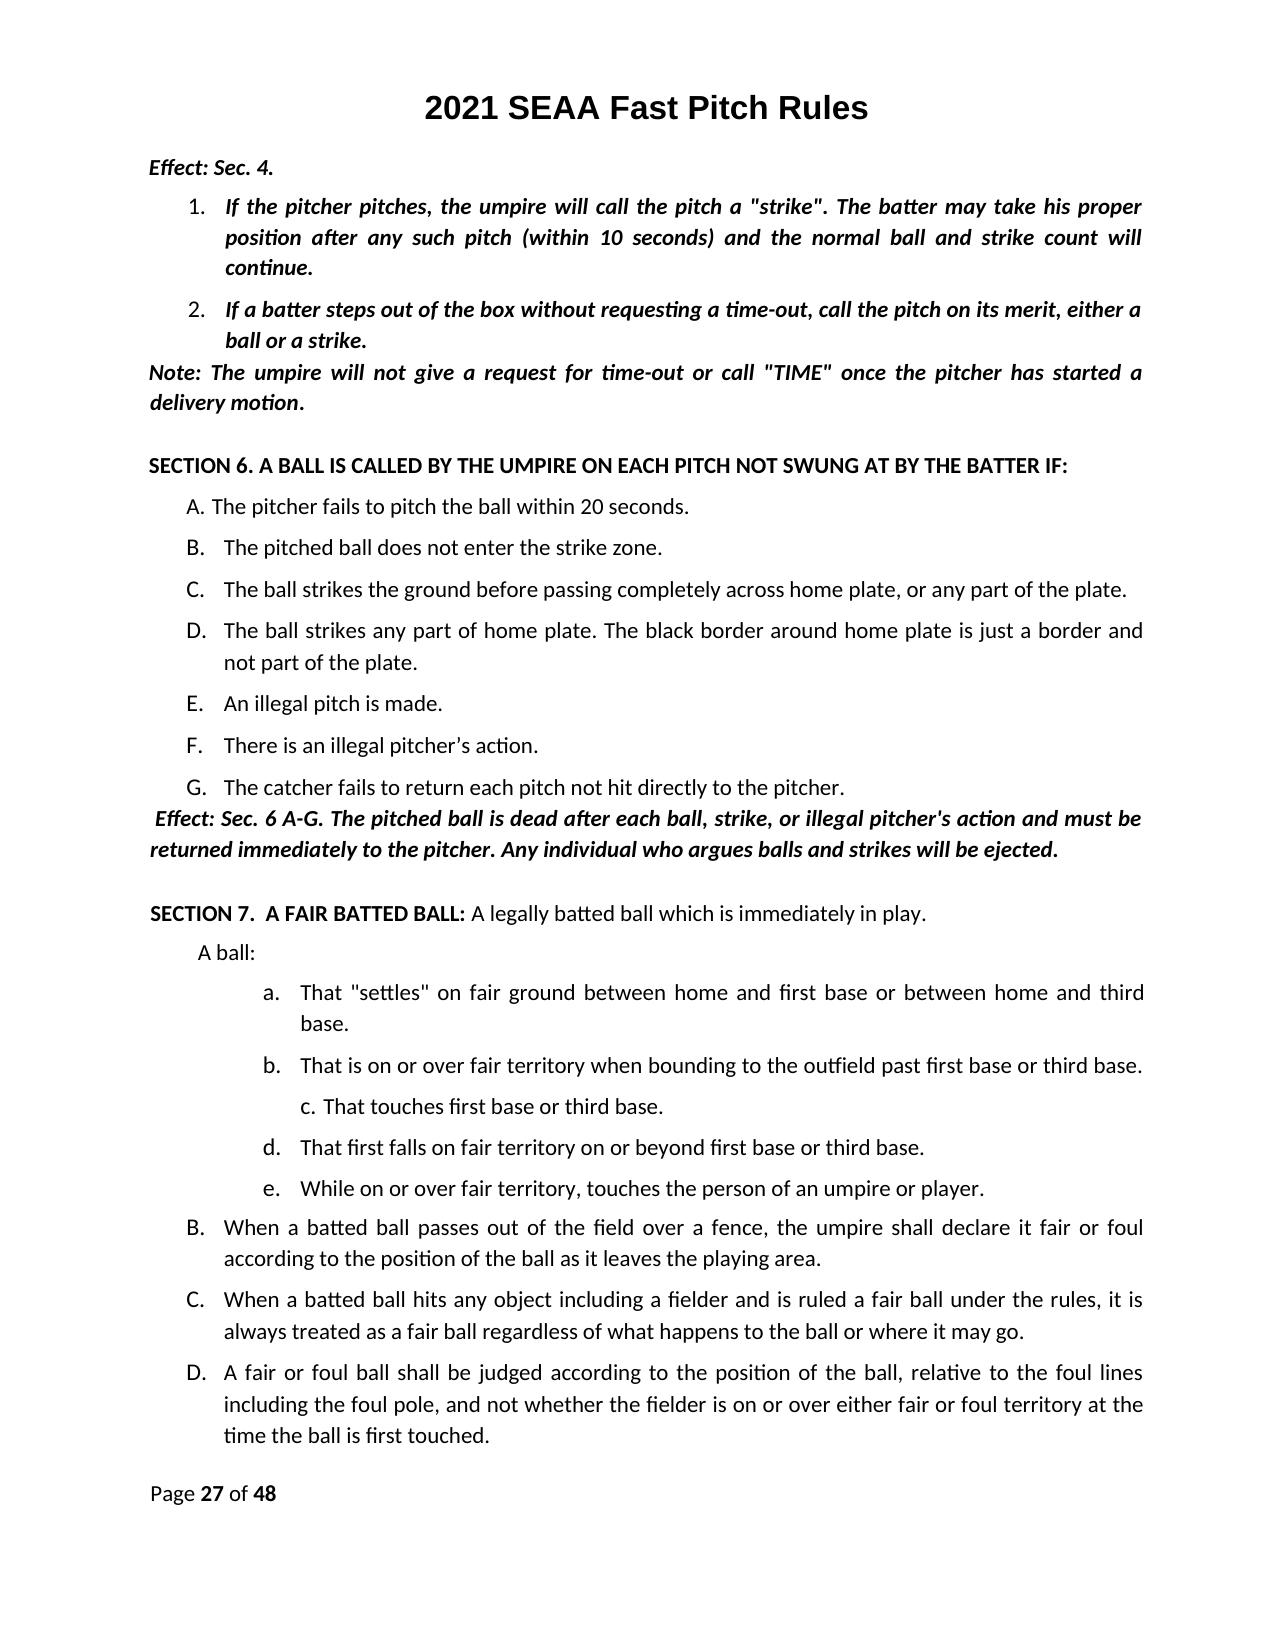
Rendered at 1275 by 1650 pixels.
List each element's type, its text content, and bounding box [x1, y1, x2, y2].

list The ball strikes any part of home plate. The black border around home plate is just a border and not part of the plate. [186, 615, 1146, 676]
list That "settles" on fair ground between home and first base or between home and third base. [263, 977, 1146, 1037]
text A. The pitcher fails to pitch the ball within 20 seconds. [186, 492, 1099, 520]
text Note: The umpire will not give a request for time-out or call "TIME" once the pitcher has started a delivery motion. [149, 358, 1146, 417]
list That first falls on fair territory on or beyond first base or third base. [263, 1132, 1146, 1161]
list There is an illegal pitcher’s action. [186, 730, 1146, 759]
list When a batted ball hits any object including a fielder and is ruled a fair ball under the rules, it is always treated as a fair ball regardless of what happens to the ball or where it may go. [186, 1284, 1146, 1345]
text SECTION 7. A FAIR BATTED BALL: A legally batted ball which is immediately in play. [150, 899, 959, 927]
text A ball: [192, 938, 959, 966]
text Effect: Sec. 4. [149, 153, 1146, 182]
list That is on or over fair territory when bounding to the outfield past first base or third base. c. That touches first base or third base. [263, 1050, 1146, 1120]
list While on or over fair territory, touches the person of an umpire or player. [263, 1173, 1146, 1203]
list The ball strikes the ground before passing completely across home plate, or any part of the plate. [186, 574, 1146, 603]
list The catcher fails to return each pitch not hit directly to the pitcher. [186, 772, 1146, 801]
list If the pitcher pitches, the umpire will call the pitch a "strike". The batter may take his proper position after any such pitch (within 10 seconds) and the normal ball and strike count will continue. [188, 191, 1146, 282]
list The pitched ball does not enter the strike zone. [186, 532, 1146, 561]
list If a batter steps out of the box without requesting a time-out, call the pitch on its merit, either a ball or a strike. [188, 294, 1146, 354]
list When a batted ball passes out of the field over a fence, the umpire shall declare it fair or foul according to the position of the ball as it leaves the playing area. [186, 1212, 1146, 1272]
text SECTION 6. A BALL IS CALLED BY THE UMPIRE ON EACH PITCH NOT SWUNG AT BY THE BATTER IF: [149, 452, 1099, 480]
list An illegal pitch is made. [186, 688, 1146, 718]
list A fair or foul ball shall be judged according to the position of the ball, relative to the foul lines including the foul pole, and not whether the fielder is on or over either fair or foul territory at the time the ball is first touched. [186, 1357, 1146, 1449]
text Effect: Sec. 6 A-G. The pitched ball is dead after each ball, strike, or illegal pitcher's action and must be returned immediately to the pitcher. Any individual who argues balls and strikes will be ejected. [149, 804, 1146, 863]
